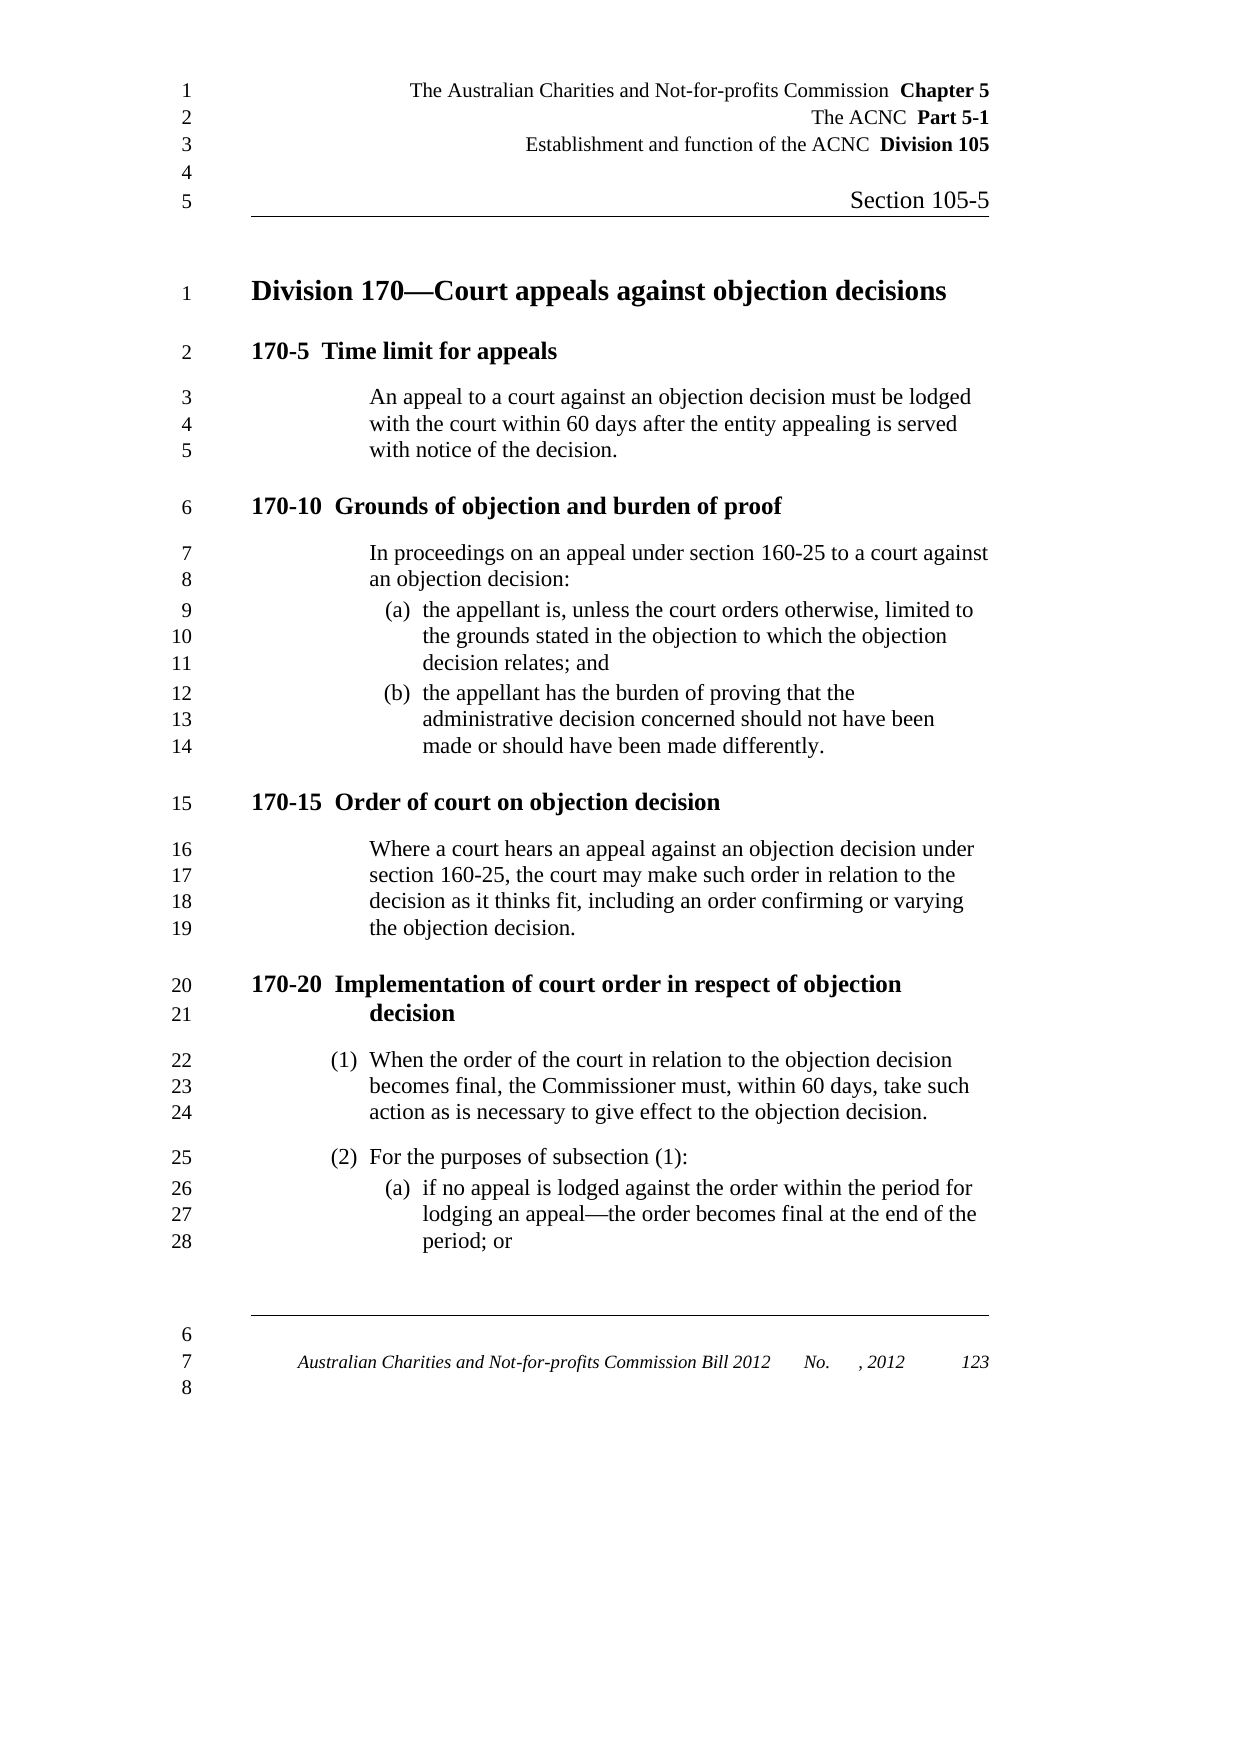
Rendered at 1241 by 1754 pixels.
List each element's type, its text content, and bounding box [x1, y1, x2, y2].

text Division 170—Court appeals against objection decisions [251, 273, 989, 307]
text (2) For the purposes of subsection (1): [251, 1143, 989, 1170]
text 170-15 Order of court on objection decision [251, 787, 989, 816]
text (b) the appellant has the burden of proving that the administrative decision concerned should not have been made or should have been made differently. [251, 679, 989, 758]
text Where a court hears an appeal against an objection decision under section 160-25, the court may make such order in relation to the decision as it thinks fit, including an order confirming or varying the objection decision. [251, 835, 989, 940]
text (a) if no appeal is lodged against the order within the period for lodging an appeal—the order becomes final at the end of the period; or [251, 1174, 989, 1253]
text 170-20 Implementation of court order in respect of objection decision [251, 969, 989, 1027]
text (a) the appellant is, unless the court orders otherwise, limited to the grounds stated in the objection to which the objection decision relates; and [251, 596, 989, 675]
text An appeal to a court against an objection decision must be lodged with the court within 60 days after the entity appealing is served with notice of the decision. [251, 383, 989, 462]
text In proceedings on an appeal under section 160-25 to a court against an objection decision: [251, 539, 989, 592]
text 170-10 Grounds of objection and burden of proof [251, 491, 989, 520]
text 170-5 Time limit for appeals [251, 336, 989, 364]
text (1) When the order of the court in relation to the objection decision becomes final, the Commissioner must, within 60 days, take such action as is necessary to give effect to the objection decision. [251, 1046, 989, 1125]
